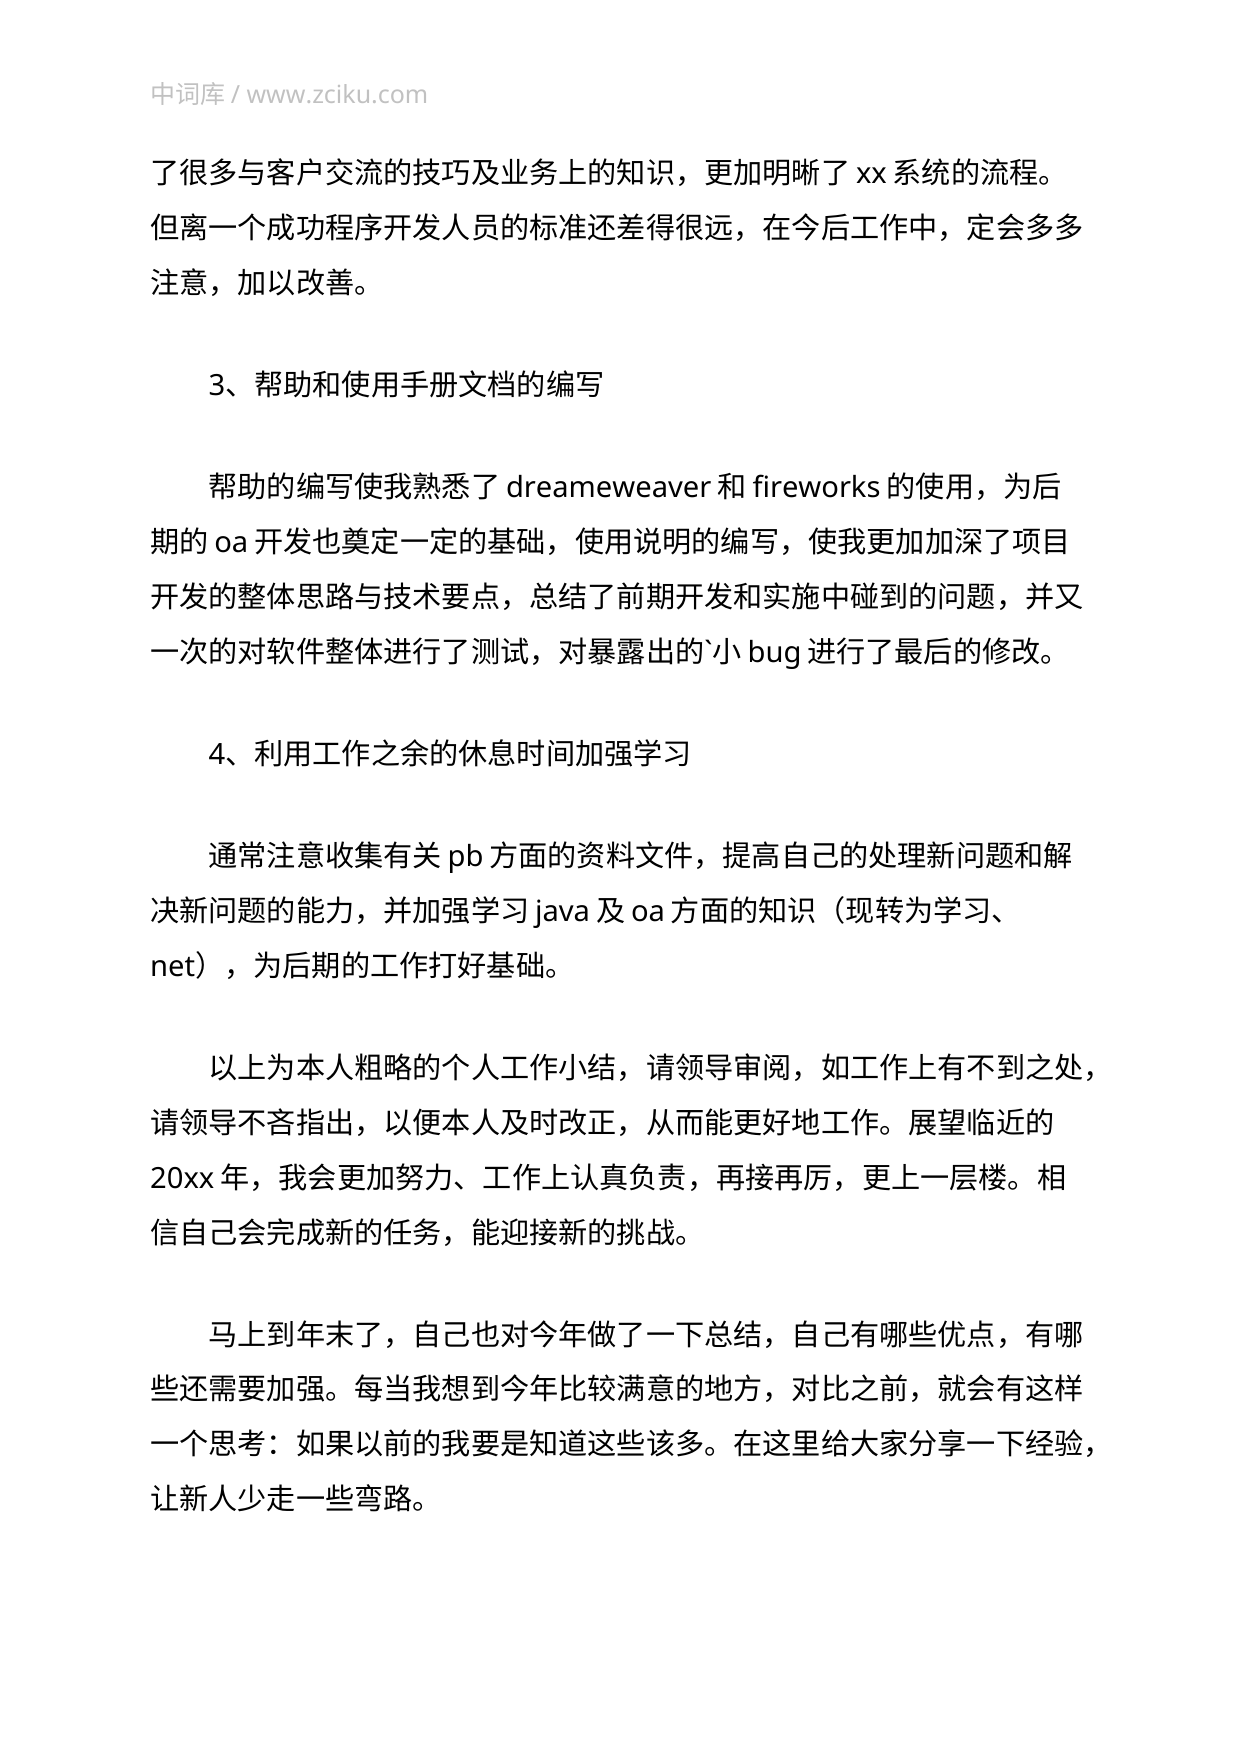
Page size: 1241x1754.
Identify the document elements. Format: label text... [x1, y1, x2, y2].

text 3、帮助和使用手册文档的编写 [150, 362, 1090, 404]
text 通常注意收集有关pb方面的资料文件，提高自己的处理新问题和解决新问题的能力，并加强学习java及oa方面的知识（现转为学习、net），为后期的工作打好基础。 [150, 832, 1090, 985]
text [150, 150, 1090, 302]
text 以上为本人粗略的个人工作小结，请领导审阅，如工作上有不到之处，请领导不吝指出，以便本人及时改正，从而能更好地工作。展望临近的20xx年，我会更加努力、工作上认真负责，再接再厉，更上一层楼。相信自己会完成新的任务，能迎接新的挑战。 [150, 1044, 1090, 1252]
text 帮助的编写使我熟悉了dreameweaver和fireworks的使用，为后期的oa开发也奠定一定的基础，使用说明的编写，使我更加加深了项目开发的整体思路与技术要点，总结了前期开发和实施中碰到的问题，并又一次的对软件整体进行了测试，对暴露出的`小bug进行了最后的修改。 [150, 464, 1090, 671]
text 马上到年末了，自己也对今年做了一下总结，自己有哪些优点，有哪些还需要加强。每当我想到今年比较满意的地方，对比之前，就会有这样一个思考：如果以前的我要是知道这些该多。在这里给大家分享一下经验，让新人少走一些弯路。 [150, 1311, 1090, 1518]
text 4、利用工作之余的休息时间加强学习 [150, 731, 1090, 773]
